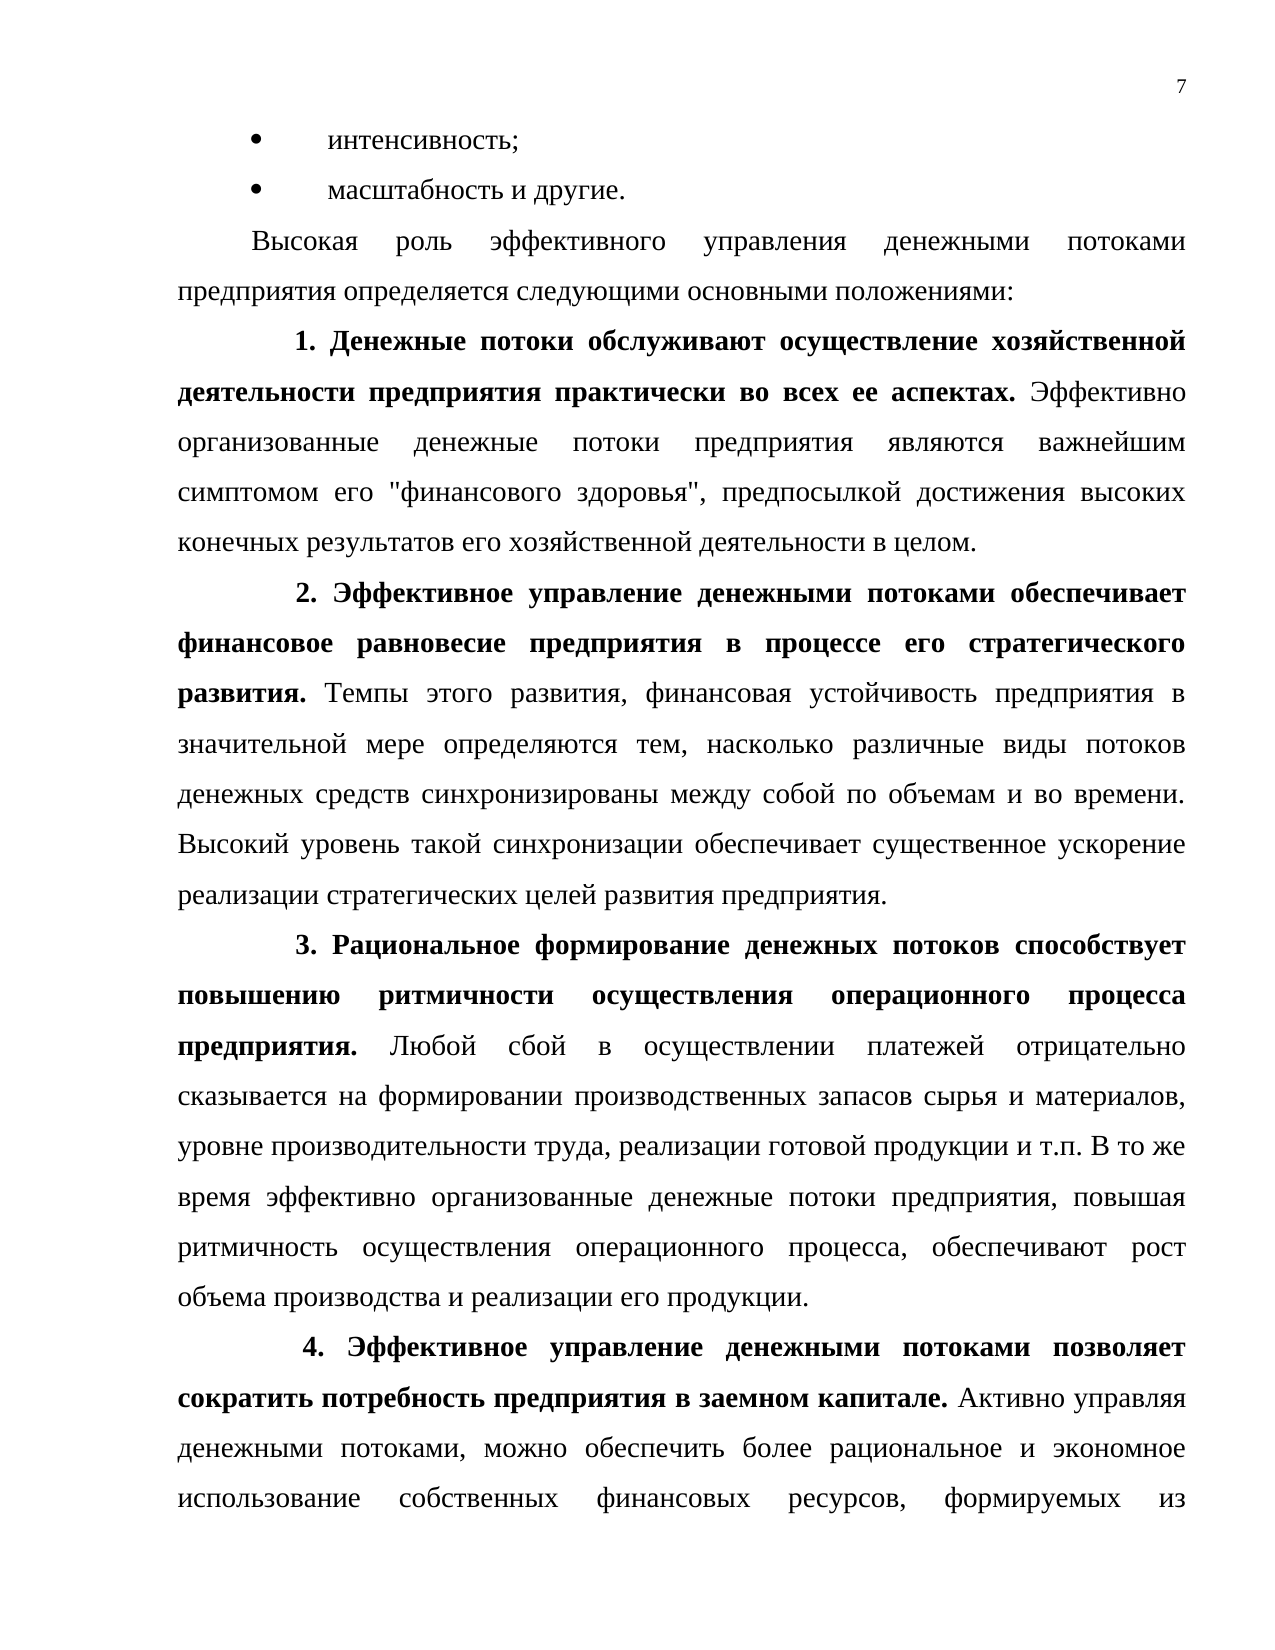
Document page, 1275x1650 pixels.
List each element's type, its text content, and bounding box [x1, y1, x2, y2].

text Высокая роль эффективного управления денежными потоками предприятия определяется следующими основными положениями: [177, 223, 1186, 307]
text 2. Эффективное управление денежными потоками обеспечивает финансовое равновесие предприятия в процессе его стратегического развития. Темпы этого развития, финансовая устойчивость предприятия в значительной мере определяются тем, насколько различные виды потоков денежных средств синхронизированы между собой по объемам и во времени. Высокий уровень такой синхронизации обеспечивает существенное ускорение реализации стратегических целей развития предприятия. [177, 575, 1186, 910]
text 3. Рациональное формирование денежных потоков способствует повышению ритмичности осуществления операционного процесса предприятия. Любой сбой в осуществлении платежей отрицательно сказывается на формировании производственных запасов сырья и материалов, уровне производительности труда, реализации готовой продукции и т.п. В то же время эффективно организованные денежные потоки предприятия, повышая ритмичность осуществления операционного процесса, обеспечивают рост объема производства и реализации его продукции. [177, 927, 1186, 1313]
list интенсивность; [177, 122, 1186, 156]
text 1. Денежные потоки обслуживают осуществление хозяйственной деятельности предприятия практически во всех ее аспектах. Эффективно организованные денежные потоки предприятия являются важнейшим симптомом его "финансового здоровья", предпосылкой достижения высоких конечных результатов его хозяйственной деятельности в целом. [177, 323, 1186, 558]
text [177, 1329, 1186, 1514]
list масштабность и другие. [177, 172, 1186, 206]
